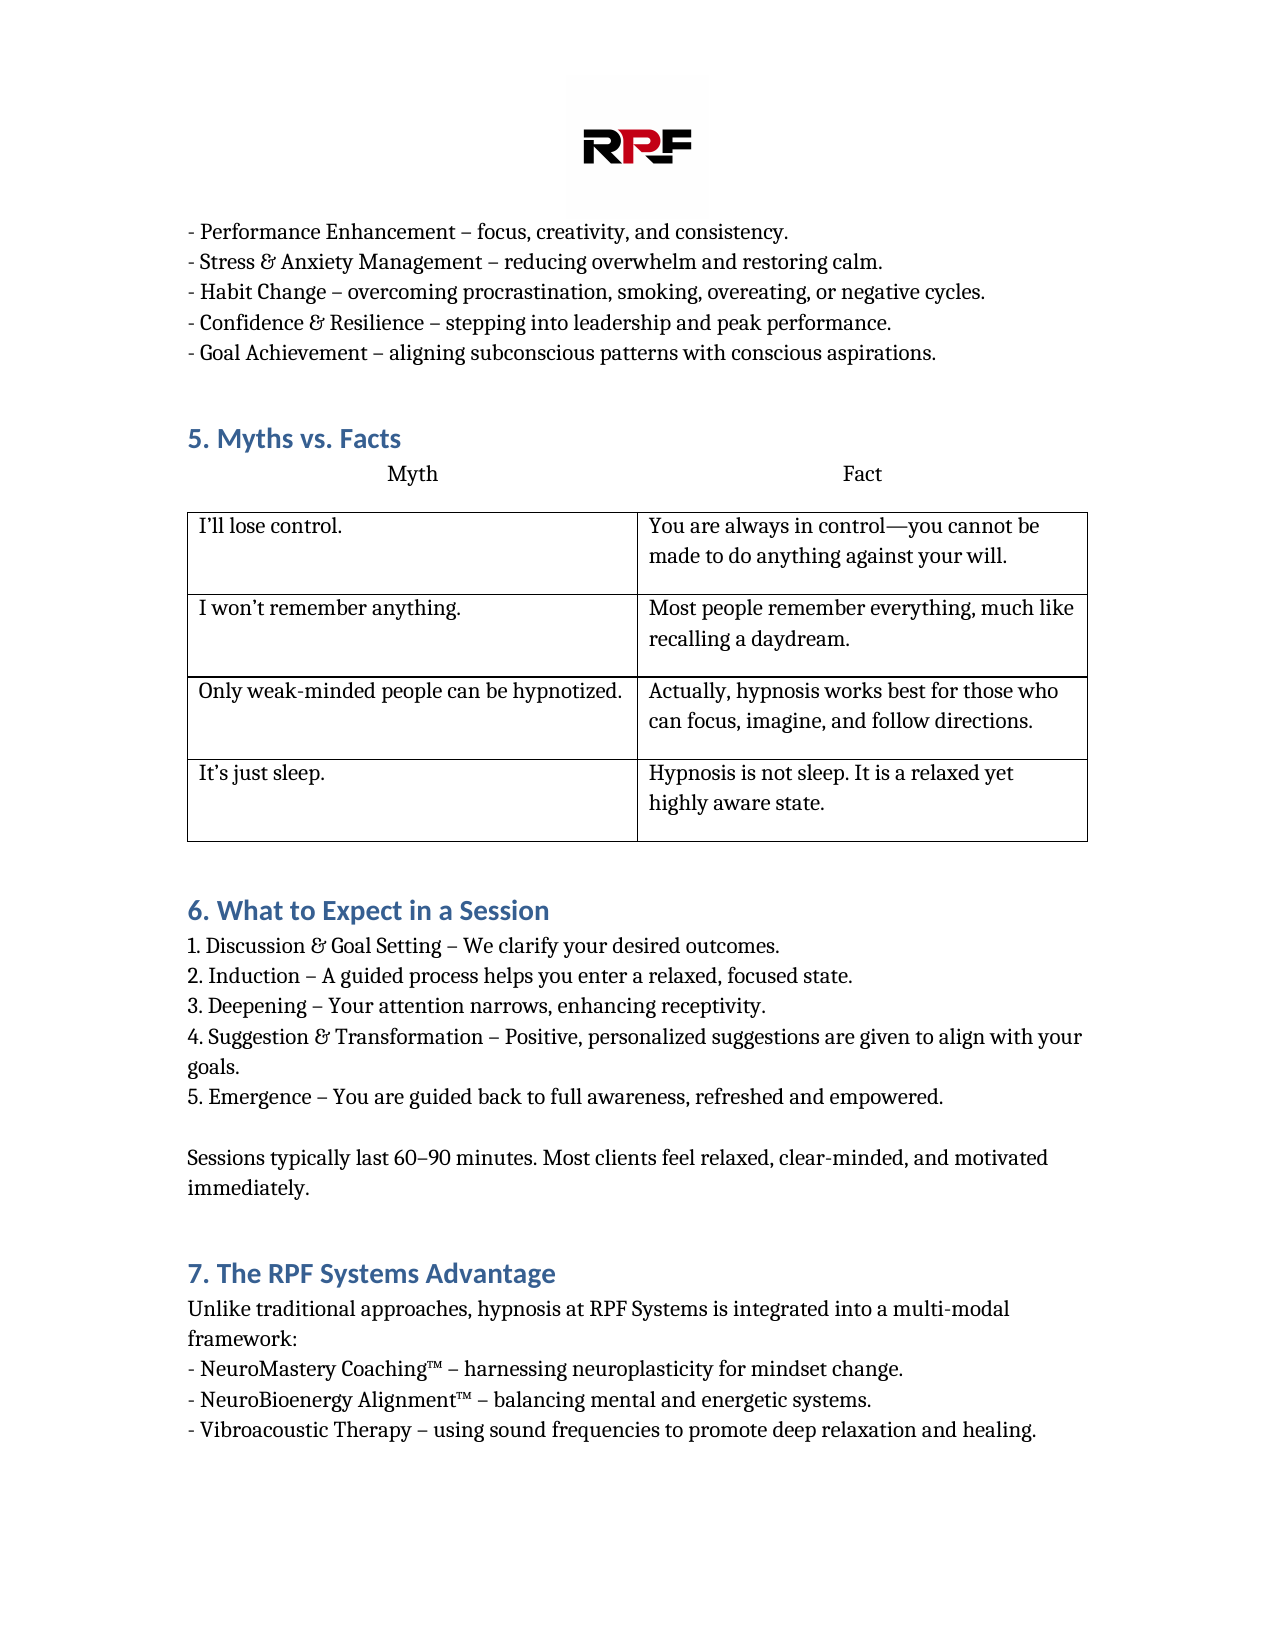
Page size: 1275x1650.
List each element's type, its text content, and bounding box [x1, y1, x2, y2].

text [187, 1296, 1087, 1473]
subtitle 6. What to Expect in a Session [187, 892, 1087, 928]
table_cell Most people remember everything, much like recalling a daydream. [638, 595, 1087, 676]
table_cell Only weak-minded people can be hypnotized. [188, 678, 637, 759]
table_header Fact [638, 461, 1087, 512]
table_header Myth [188, 461, 637, 512]
table_cell You are always in control—you cannot be made to do anything against your will. [638, 513, 1087, 594]
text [187, 219, 1087, 366]
table_cell Actually, hypnosis works best for those who can focus, imagine, and follow directions. [638, 678, 1087, 759]
table_cell It’s just sleep. [188, 760, 637, 841]
text 1. Discussion & Goal Setting – We clarify your desired outcomes. 2. Induction – A guided process helps you enter a relaxed, focused state. 3. Deepening – Your attention narrows, enhancing receptivity. 4. Suggestion & Transformation – Positive, personalized suggestions are given to align with your goals. 5. Emergence – You are guided back to full awareness, refreshed and empowered. Sessions typically last 60–90 minutes. Most clients feel relaxed, clear-minded, and motivated immediately. [187, 933, 1087, 1201]
subtitle 7. The RPF Systems Advantage [187, 1255, 1087, 1290]
table_cell Hypnosis is not sleep. It is a relaxed yet highly aware state. [638, 760, 1087, 841]
table_cell I won’t remember anything. [188, 595, 637, 676]
subtitle 5. Myths vs. Facts [187, 420, 1087, 455]
table_cell I’ll lose control. [188, 513, 637, 594]
